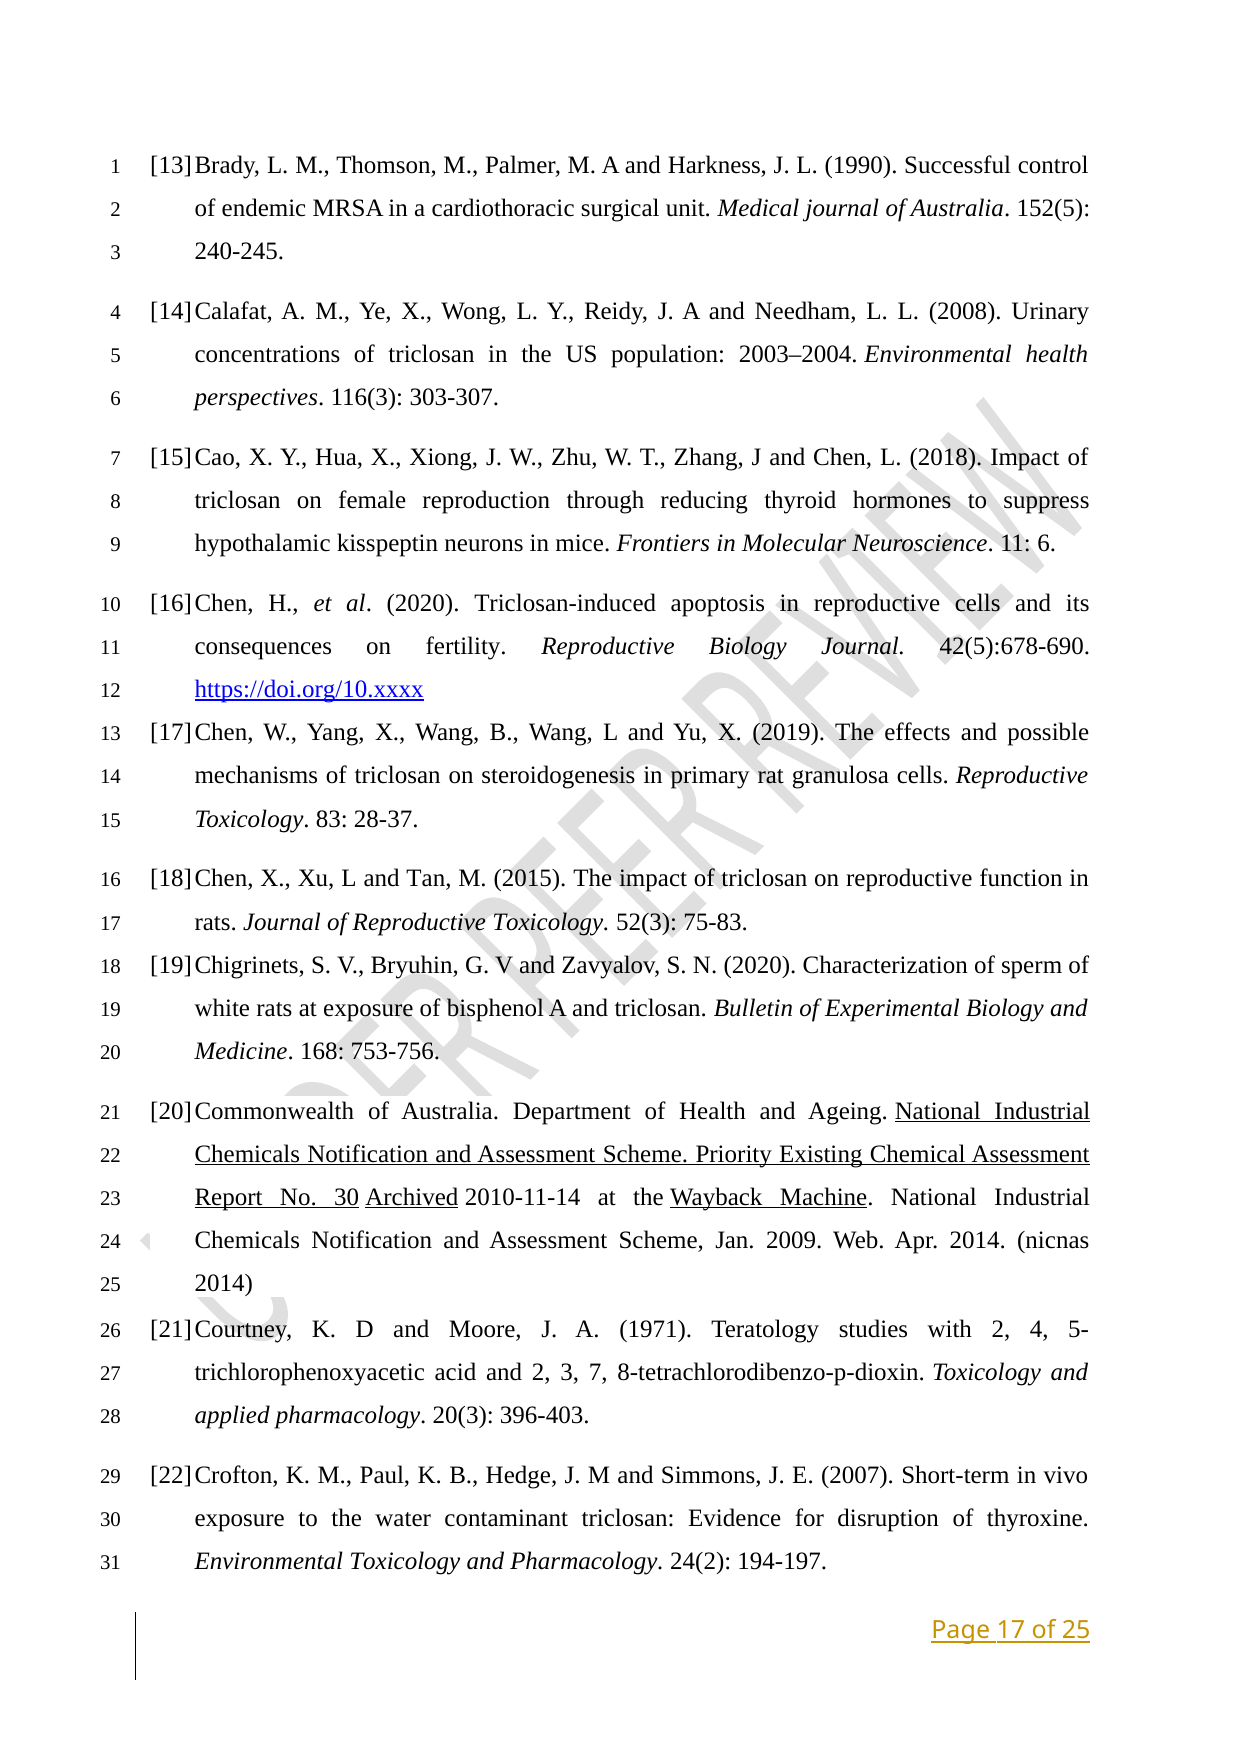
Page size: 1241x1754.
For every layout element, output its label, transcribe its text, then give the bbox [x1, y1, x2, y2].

list Chen, X., Xu, L and Tan, M. (2015). The impact of triclosan on reproductive function in rats. Journal of Reproductive Toxicology. 52(3): 75-83. [150, 869, 1090, 941]
list Brady, L. M., Thomson, M., Palmer, M. A and Harkness, J. L. (1990). Successful control of endemic MRSA in a cardiothoracic surgical unit. Medical journal of Australia. 152(5): 240-245. [150, 150, 1090, 265]
list Chen, W., Yang, X., Wang, B., Wang, L and Yu, X. (2019). The effects and possible mechanisms of triclosan on steroidogenesis in primary rat granulosa cells. Reproductive Toxicology. 83: 28-37. [150, 723, 1090, 838]
list Commonwealth of Australia. Department of Health and Ageing. National Industrial Chemicals Notification and Assessment Scheme. Priority Existing Chemical Assessment Report No. 30 Archived 2010-11-14 at the Wayback Machine. National Industrial Chemicals Notification and Assessment Scheme, Jan. 2009. Web. Apr. 2014. (nicnas 2014) [150, 1106, 1090, 1307]
list Chen, H., et al. (2020). Triclosan-induced apoptosis in reproductive cells and its consequences on fertility. Reproductive Biology Journal. 42(5):678-690. https://doi.org/10.xxxx [150, 588, 1090, 703]
list Courtney, K. D and Moore, J. A. (1971). Teratology studies with 2, 4, 5-trichlorophenoxyacetic acid and 2, 3, 7, 8-tetrachlorodibenzo-p-dioxin. Toxicology and applied pharmacology. 20(3): 396-403. [150, 1324, 1090, 1439]
list Chigrinets, S. V., Bryuhin, G. V and Zavyalov, S. N. (2020). Characterization of sperm of white rats at exposure of bisphenol A and triclosan. Bulletin of Experimental Biology and Medicine. 168: 753-756. [150, 960, 1090, 1075]
list Crofton, K. M., Paul, K. B., Hedge, J. M and Simmons, J. E. (2007). Short-term in vivo exposure to the water contaminant triclosan: Evidence for disruption of thyroxine. Environmental Toxicology and Pharmacology. 24(2): 194-197. [150, 1470, 1090, 1585]
list Cao, X. Y., Hua, X., Xiong, J. W., Zhu, W. T., Zhang, J and Chen, L. (2018). Impact of triclosan on female reproduction through reducing thyroid hormones to suppress hypothalamic kisspeptin neurons in mice. Frontiers in Molecular Neuroscience. 11: 6. [150, 442, 1090, 557]
list Calafat, A. M., Ye, X., Wong, L. Y., Reidy, J. A and Needham, L. L. (2008). Urinary concentrations of triclosan in the US population: 2003–2004. Environmental health perspectives. 116(3): 303-307. [150, 296, 1090, 411]
